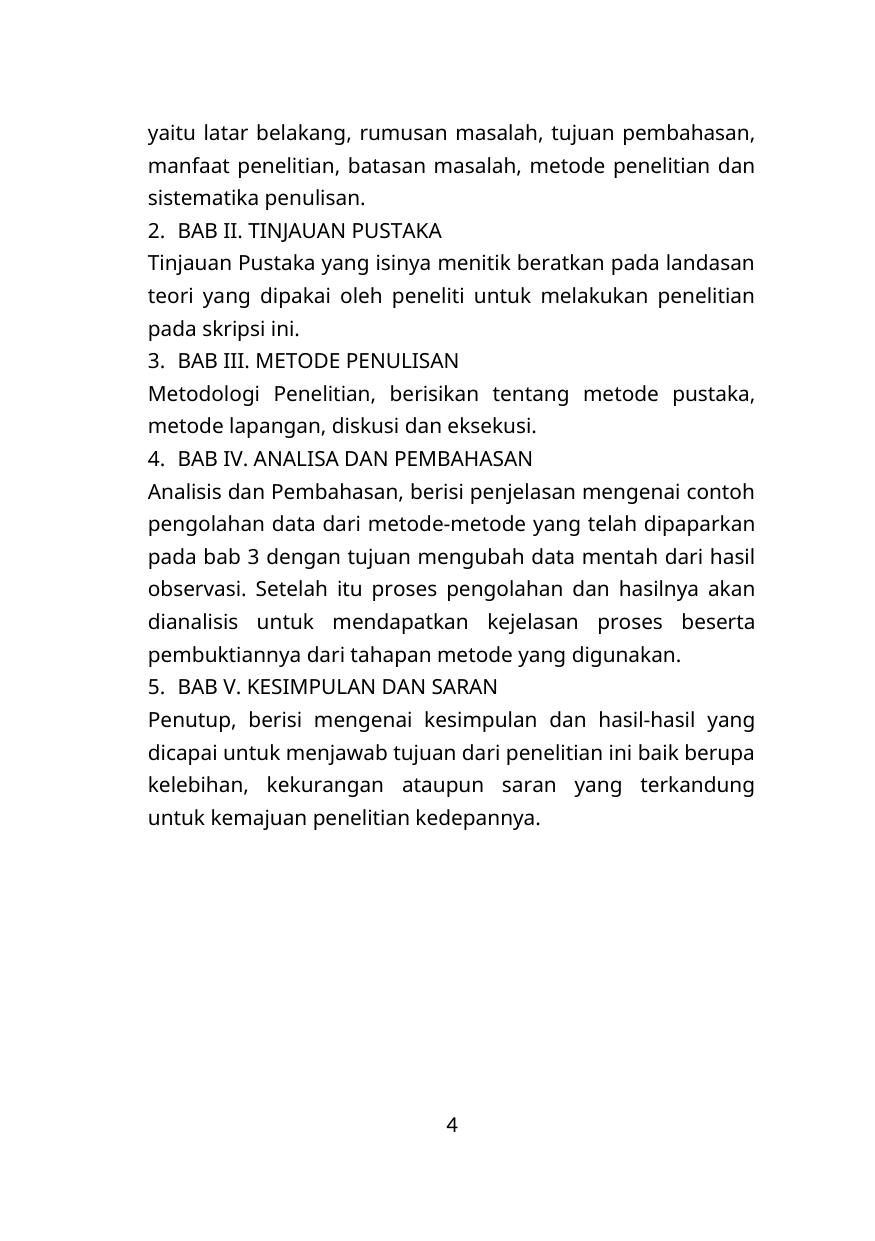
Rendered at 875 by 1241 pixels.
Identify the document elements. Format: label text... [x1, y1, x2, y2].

text Penutup, berisi mengenai kesimpulan dan hasil-hasil yang dicapai untuk menjawab tujuan dari penelitian ini baik berupa kelebihan, kekurangan ataupun saran yang terkandung untuk kemajuan penelitian kedepannya. [148, 705, 756, 831]
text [148, 118, 756, 212]
text Analisis dan Pembahasan, berisi penjelasan mengenai contoh pengolahan data dari metode-metode yang telah dipaparkan pada bab 3 dengan tujuan mengubah data mentah dari hasil observasi. Setelah itu proses pengolahan dan hasilnya akan dianalisis untuk mendapatkan kejelasan proses beserta pembuktiannya dari tahapan metode yang digunakan. [148, 477, 756, 668]
list BAB V. KESIMPULAN DAN SARAN [148, 672, 756, 701]
text Tinjauan Pustaka yang isinya menitik beratkan pada landasan teori yang dipakai oleh peneliti untuk melakukan penelitian pada skripsi ini. [148, 248, 756, 342]
list BAB II. TINJAUAN PUSTAKA [148, 216, 756, 244]
list BAB IV. ANALISA DAN PEMBAHASAN [148, 444, 756, 473]
text Metodologi Penelitian, berisikan tentang metode pustaka, metode lapangan, diskusi dan eksekusi. [148, 379, 756, 440]
list BAB III. METODE PENULISAN [148, 346, 756, 375]
